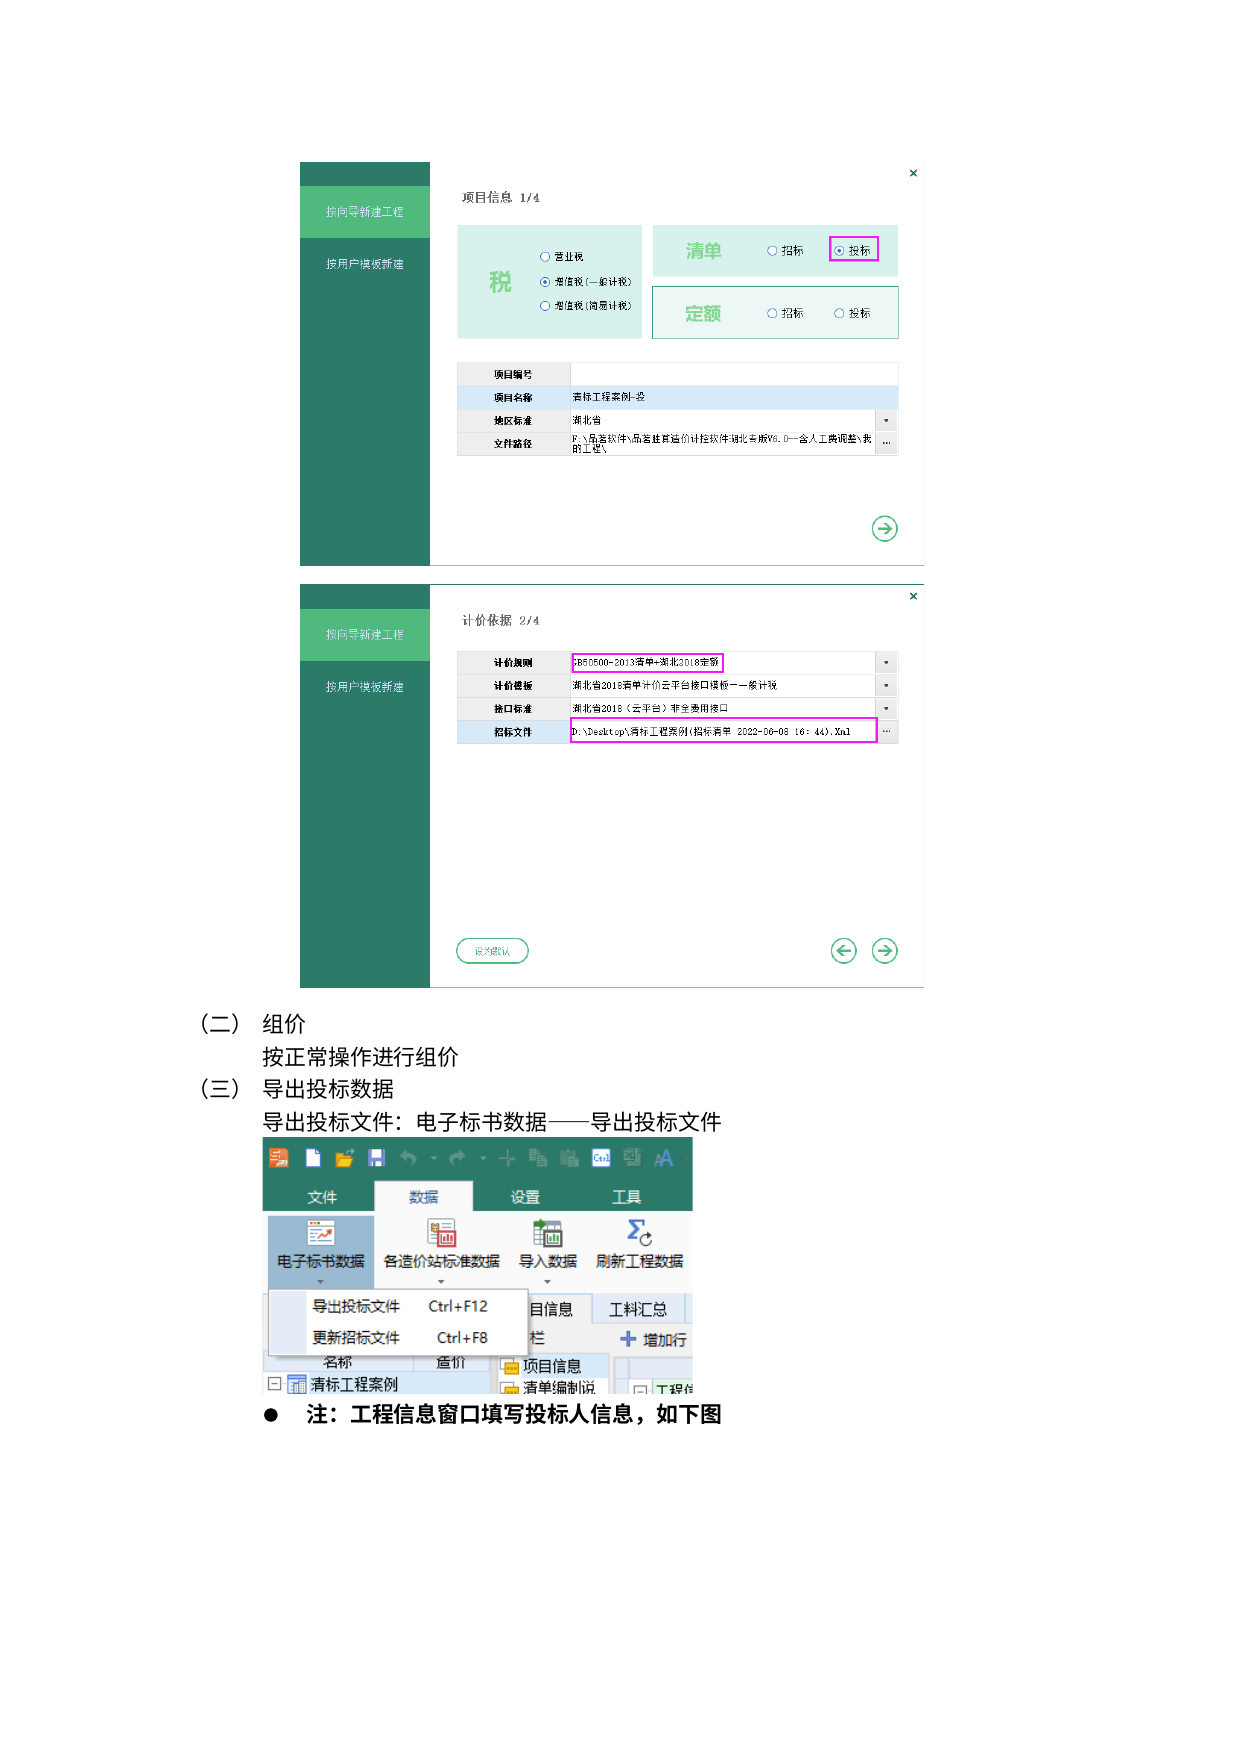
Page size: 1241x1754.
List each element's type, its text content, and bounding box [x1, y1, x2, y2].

picture [300, 584, 925, 988]
list 组价 [187, 1007, 1053, 1039]
list 注：工程信息窗口填写投标人信息，如下图 [262, 1397, 1053, 1429]
list 导出投标文件：电子标书数据——导出投标文件 [262, 1104, 1053, 1137]
picture [262, 1137, 693, 1394]
list 按正常操作进行组价 [262, 1039, 1053, 1072]
list 导出投标数据 [187, 1072, 1053, 1104]
picture [300, 162, 925, 566]
